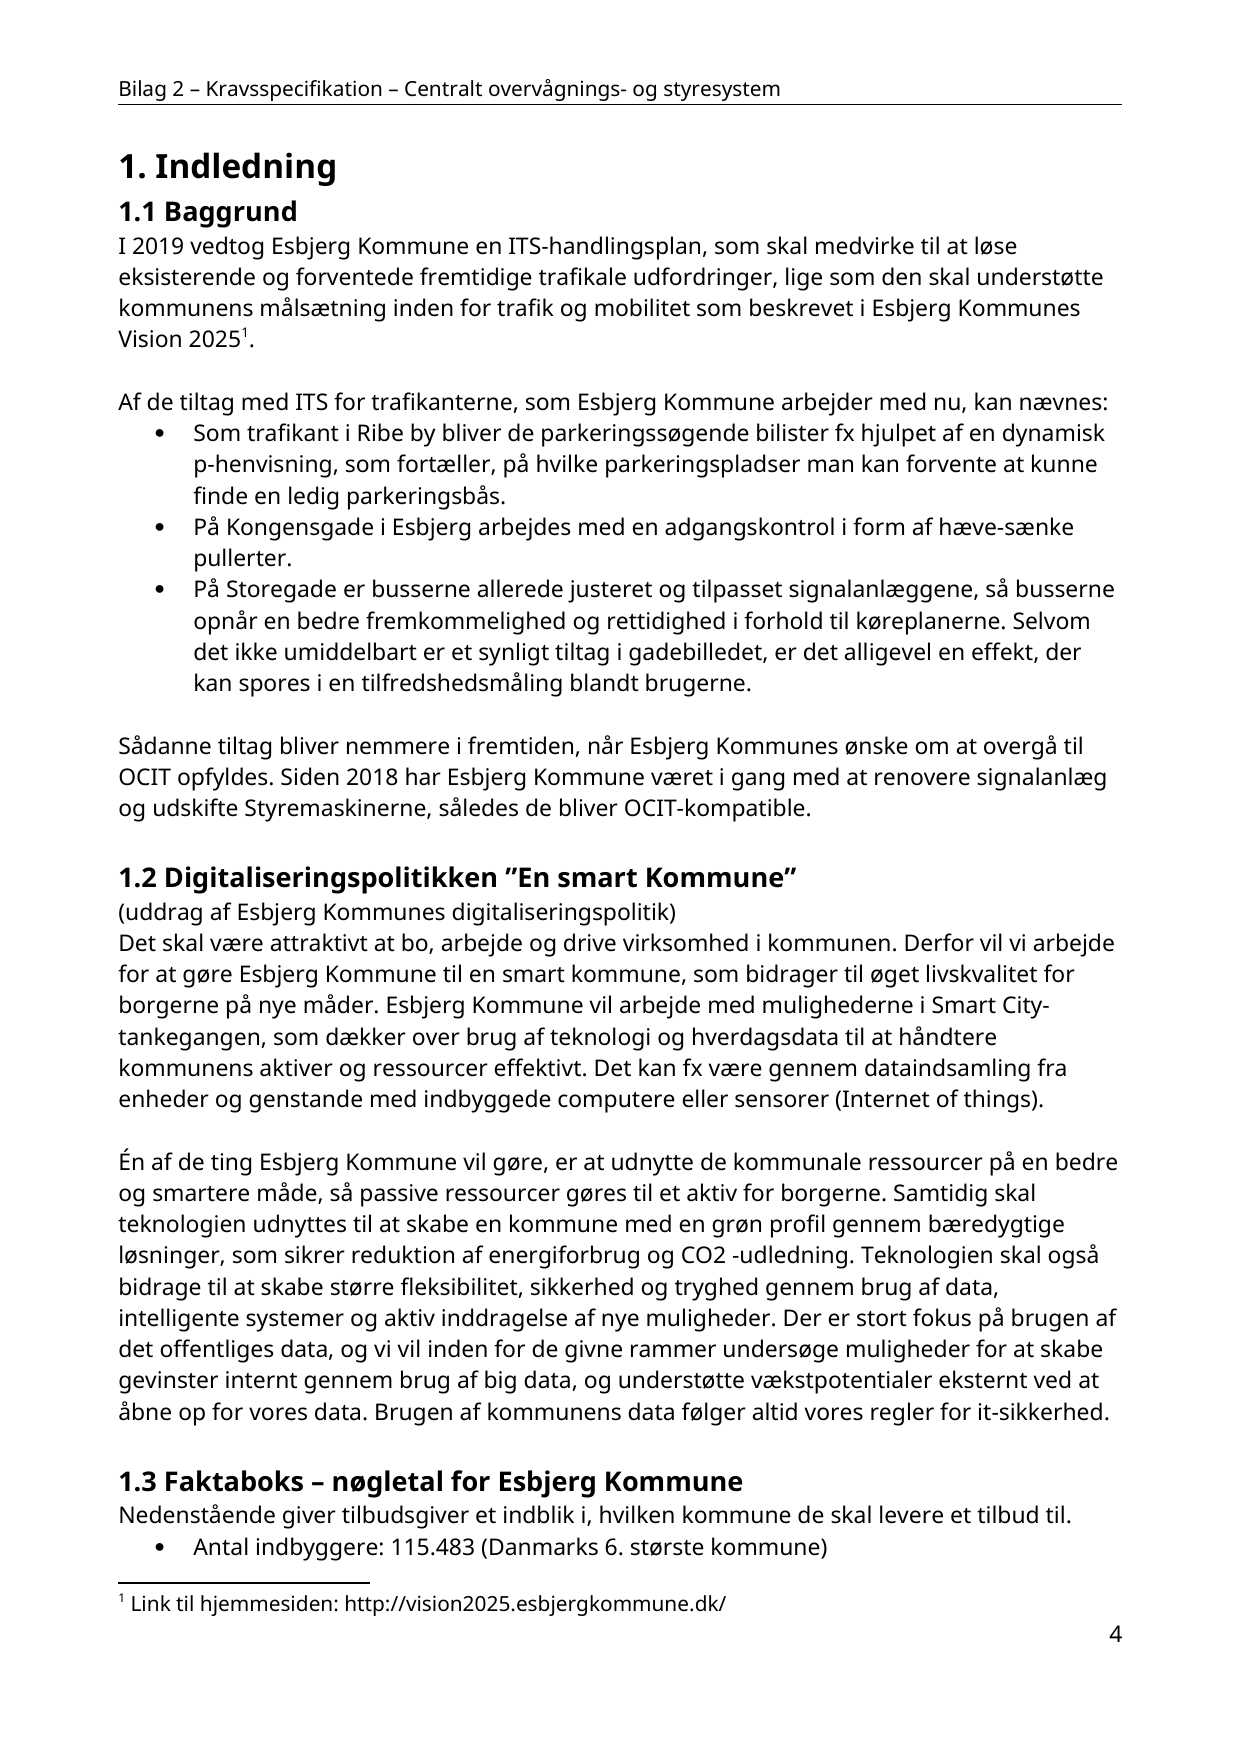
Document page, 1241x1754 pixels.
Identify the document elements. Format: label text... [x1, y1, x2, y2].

list Antal indbyggere: 115.483 (Danmarks 6. største kommune) [156, 1531, 1122, 1562]
text I 2019 vedtog Esbjerg Kommune en ITS-handlingsplan, som skal medvirke til at løse eksisterende og forventede fremtidige trafikale udfordringer, lige som den skal understøtte kommunens målsætning inden for trafik og mobilitet som beskrevet i Esbjerg Kommunes Vision 2025. [118, 230, 1122, 355]
text Sådanne tiltag bliver nemmere i fremtiden, når Esbjerg Kommunes ønske om at overgå til OCIT opfyldes. Siden 2018 har Esbjerg Kommune været i gang med at renovere signalanlæg og udskifte Styremaskinerne, således de bliver OCIT-kompatible. [118, 730, 1122, 823]
text Af de tiltag med ITS for trafikanterne, som Esbjerg Kommune arbejder med nu, kan nævnes: [118, 386, 1122, 417]
subtitle 1. Indledning [118, 143, 1122, 189]
text Én af de ting Esbjerg Kommune vil gøre, er at udnytte de kommunale ressourcer på en bedre og smartere måde, så passive ressourcer gøres til et aktiv for borgerne. Samtidig skal teknologien udnyttes til at skabe en kommune med en grøn profil gennem bæredygtige løsninger, som sikrer reduktion af energiforbrug og CO2 -udledning. Teknologien skal også bidrage til at skabe større fleksibilitet, sikkerhed og tryghed gennem brug af data, intelligente systemer og aktiv inddragelse af nye muligheder. Der er stort fokus på brugen af det offentliges data, og vi vil inden for de givne rammer undersøge muligheder for at skabe gevinster internt gennem brug af big data, og understøtte vækstpotentialer eksternt ved at åbne op for vores data. Brugen af kommunens data følger altid vores regler for it-sikkerhed. [118, 1146, 1122, 1427]
subtitle 1.1 Baggrund [118, 193, 1122, 230]
text (uddrag af Esbjerg Kommunes digitaliseringspolitik) [118, 896, 1122, 927]
subtitle 1.2 Digitaliseringspolitikken ”En smart Kommune” [118, 859, 1122, 896]
subtitle 1.3 Faktaboks – nøgletal for Esbjerg Kommune [118, 1462, 1122, 1499]
text Det skal være attraktivt at bo, arbejde og drive virksomhed i kommunen. Derfor vil vi arbejde for at gøre Esbjerg Kommune til en smart kommune, som bidrager til øget livskvalitet for borgerne på nye måder. Esbjerg Kommune vil arbejde med mulighederne i Smart City-tankegangen, som dækker over brug af teknologi og hverdagsdata til at håndtere kommunens aktiver og ressourcer effektivt. Det kan fx være gennem dataindsamling fra enheder og genstande med indbyggede computere eller sensorer (Internet of things). [118, 927, 1122, 1114]
list På Kongensgade i Esbjerg arbejdes med en adgangskontrol i form af hæve-sænke pullerter. [156, 511, 1122, 573]
list Som trafikant i Ribe by bliver de parkeringssøgende bilister fx hjulpet af en dynamisk p-henvisning, som fortæller, på hvilke parkeringspladser man kan forvente at kunne finde en ledig parkeringsbås. [156, 417, 1122, 511]
list På Storegade er busserne allerede justeret og tilpasset signalanlæggene, så busserne opnår en bedre fremkommelighed og rettidighed i forhold til køreplanerne. Selvom det ikke umiddelbart er et synligt tiltag i gadebilledet, er det alligevel en effekt, der kan spores i en tilfredshedsmåling blandt brugerne. [156, 573, 1122, 698]
text Nedenstående giver tilbudsgiver et indblik i, hvilken kommune de skal levere et tilbud til. [118, 1499, 1122, 1531]
